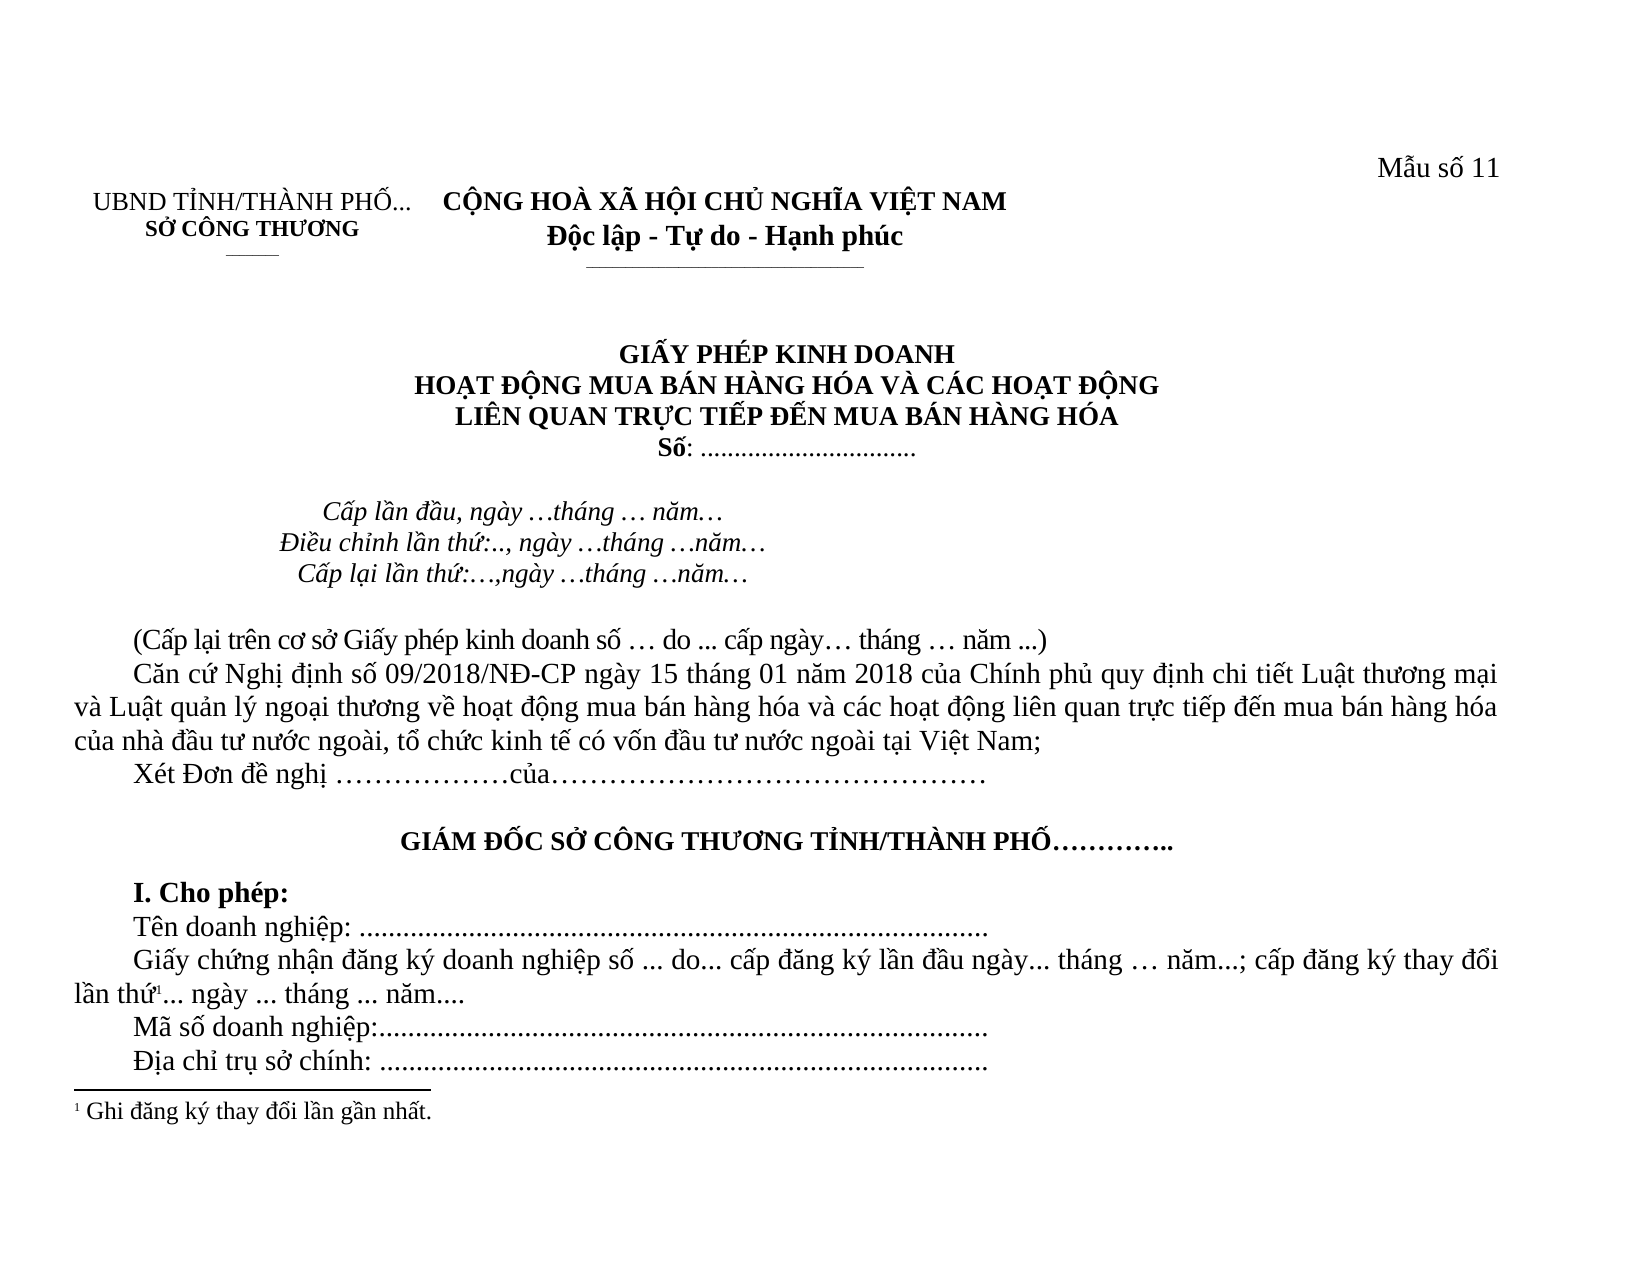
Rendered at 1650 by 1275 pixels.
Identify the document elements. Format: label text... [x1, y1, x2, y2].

text Xét Đơn đề nghị ………………của……………………………………… [74, 756, 1500, 790]
text Giấy chứng nhận đăng ký doanh nghiệp số ... do... cấp đăng ký lần đầu ngày... tháng … năm...; cấp đăng ký thay đổi lần thứ... ngày ... tháng ... năm.... [74, 942, 1500, 1009]
text GIÁM ĐỐC SỞ CÔNG THƯƠNG TỈNH/THÀNH PHỐ………….. [74, 826, 1500, 857]
text LIÊN QUAN TRỰC TIẾP ĐẾN MUA BÁN HÀNG HÓA [74, 400, 1500, 431]
text Mã số doanh nghiệp: [74, 1009, 1500, 1043]
text Địa chỉ trụ sở chính: [74, 1043, 1500, 1076]
text Số: ................................ [74, 431, 1500, 462]
table_header CỘNG HOÀ XÃ HỘI CHỦ NGHĨA VIỆT NAM Độc lập - Tự do - Hạnh phúc __________________________________________ [430, 186, 1019, 292]
text Tên doanh nghiệp: [74, 909, 1500, 942]
text GIẤY PHÉP KINH DOANH [74, 338, 1500, 369]
text I. Cho phép: [74, 875, 1500, 909]
table_cell Điều chỉnh lần thứ:.., ngày …tháng …năm… [236, 526, 809, 558]
text (Cấp lại trên cơ sở Giấy phép kinh doanh số … do ... cấp ngày… tháng … năm ...) [74, 622, 1500, 656]
text HOẠT ĐỘNG MUA BÁN HÀNG HÓA VÀ CÁC HOẠT ĐỘNG [74, 369, 1500, 400]
table_cell Cấp lại lần thứ:…,ngày …tháng …năm… [236, 558, 809, 589]
table_header UBND TỈNH/THÀNH PHỐ... SỞ CÔNG THƯƠNG ________ [74, 186, 430, 292]
text Mẫu số 11 [74, 150, 1500, 183]
text Căn cứ Nghị định số 09/2018/NĐ-CP ngày 15 tháng 01 năm 2018 của Chính phủ quy định chi tiết Luật thương mại và Luật quản lý ngoại thương về hoạt động mua bán hàng hóa và các hoạt động liên quan trực tiếp đến mua bán hàng hóa của nhà đầu tư nước ngoài, tổ chức kinh tế có vốn đầu tư nước ngoài tại Việt Nam; [74, 656, 1500, 756]
table_header Cấp lần đầu, ngày …tháng … năm… [236, 495, 809, 526]
